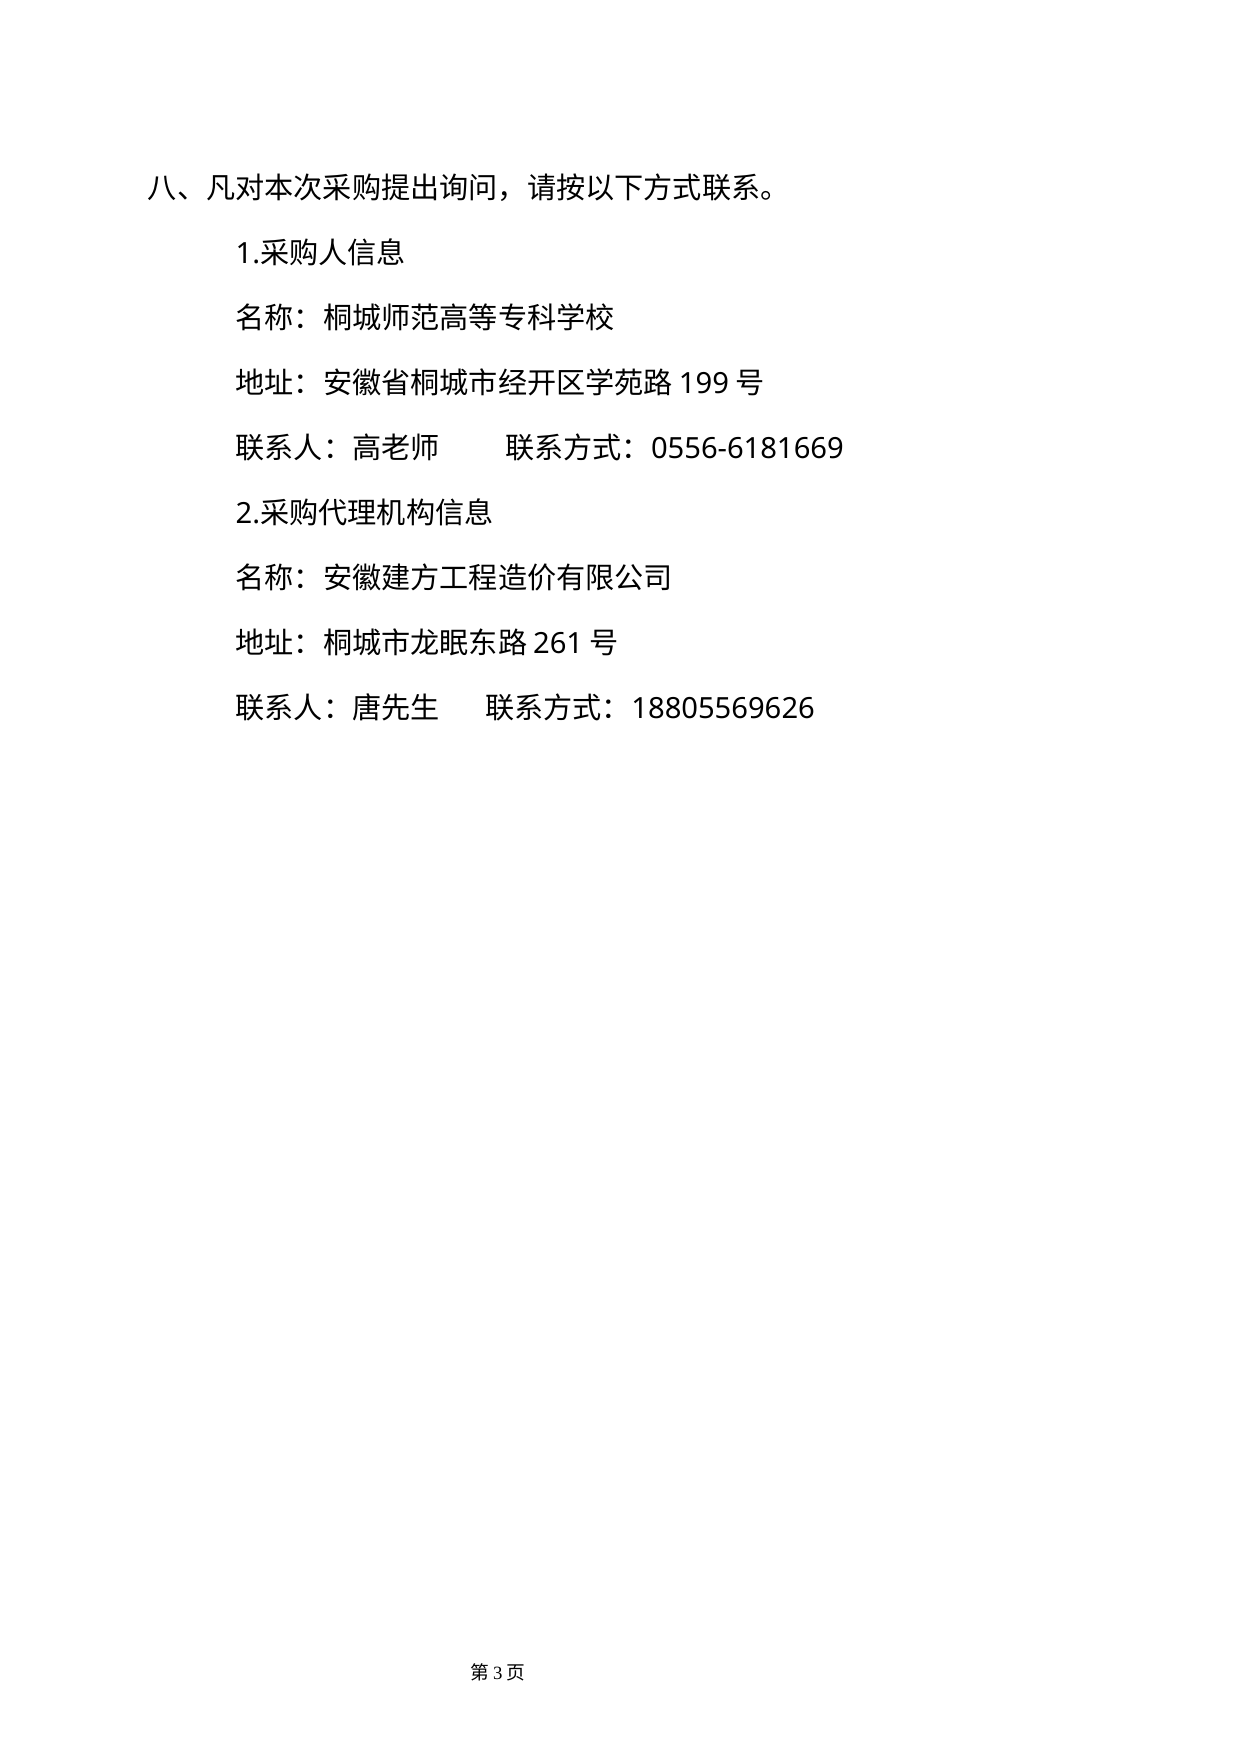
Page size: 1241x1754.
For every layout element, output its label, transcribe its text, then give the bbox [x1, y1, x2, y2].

text 联系人：唐先生 联系方式：18805569626 [148, 673, 1092, 738]
text 1.采购人信息 [148, 218, 1092, 283]
text 名称：桐城师范高等专科学校 [148, 283, 1092, 348]
text 2.采购代理机构信息 [148, 478, 1092, 543]
list 凡对本次采购提出询问，请按以下方式联系。 [148, 153, 1092, 218]
text 地址：桐城市龙眠东路261号 [148, 608, 1092, 673]
text 联系人：高老师 联系方式：0556-6181669 [148, 413, 1092, 478]
text 地址：安徽省桐城市经开区学苑路199号 [148, 348, 1092, 413]
text 名称：安徽建方工程造价有限公司 [148, 543, 1092, 608]
